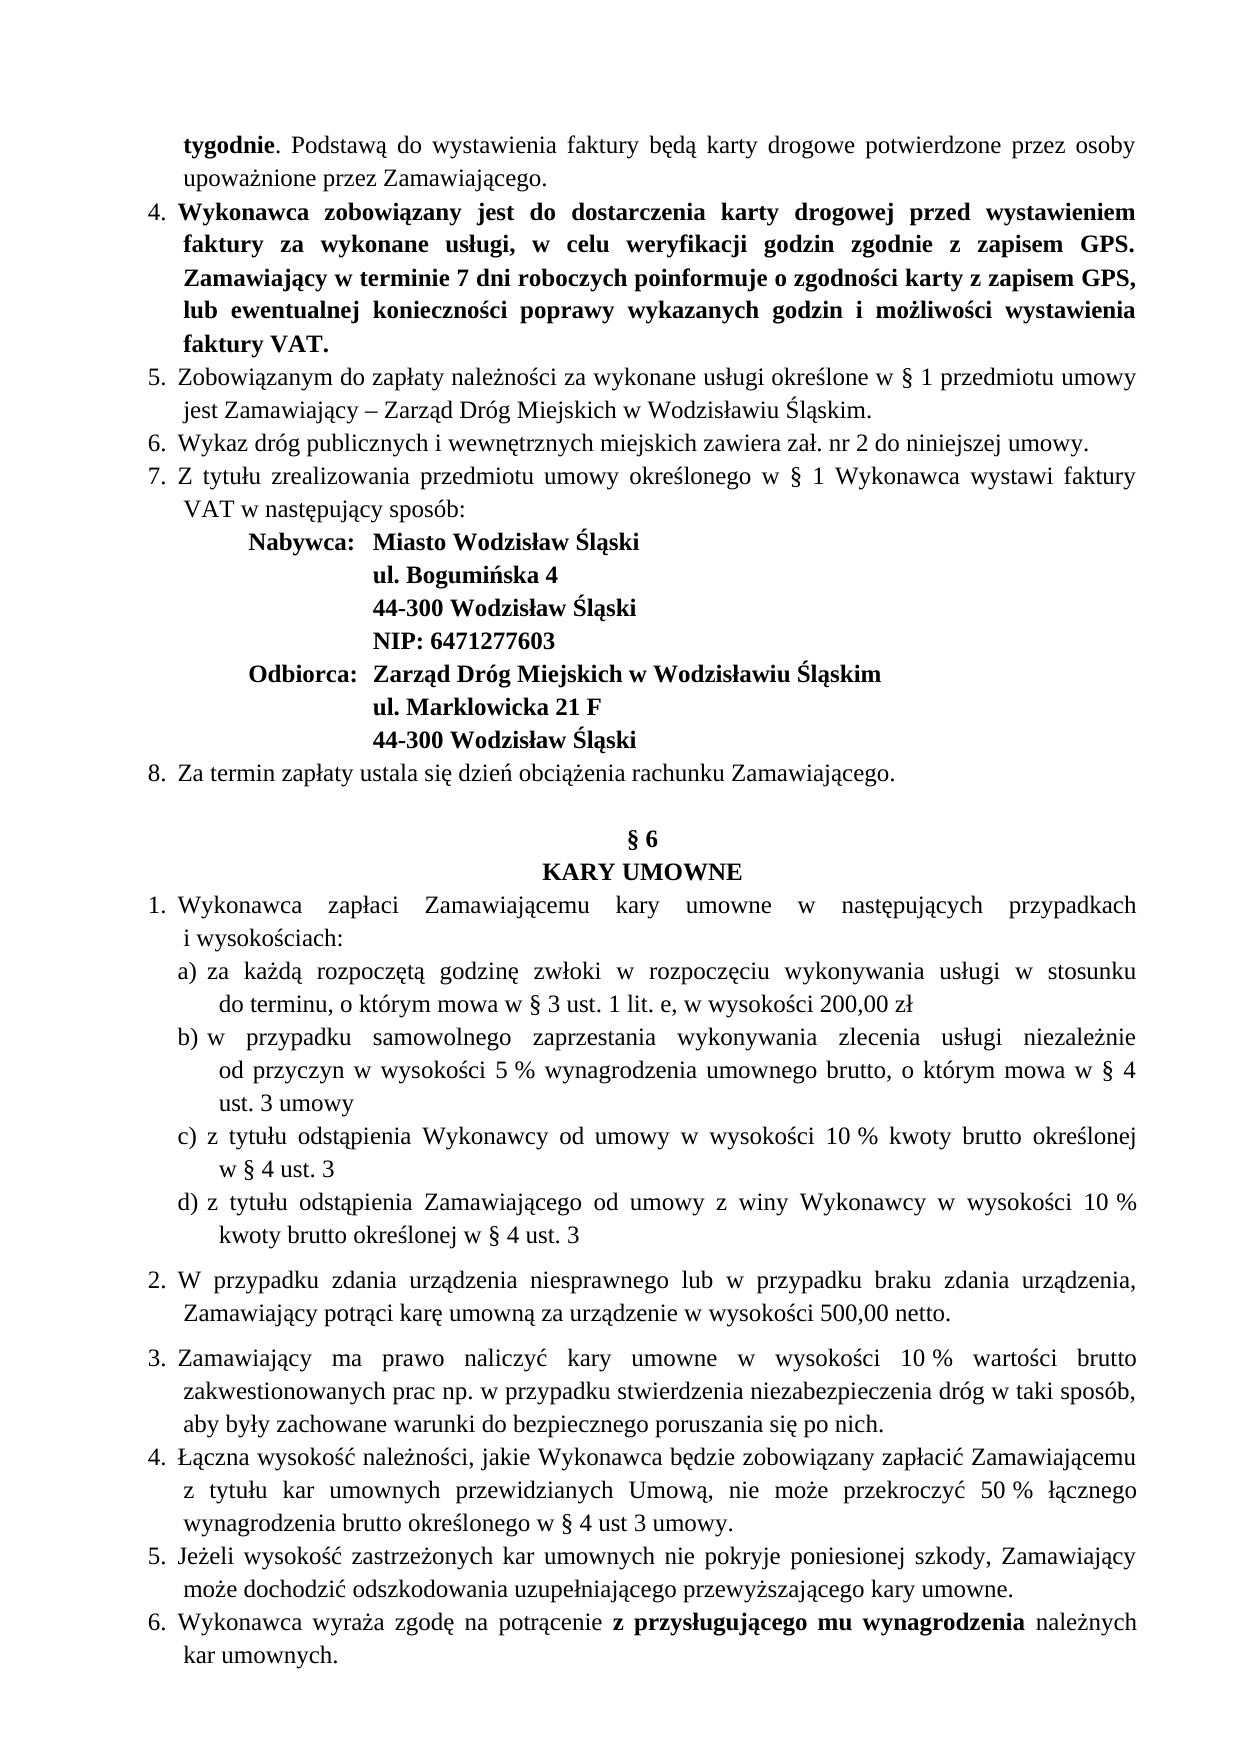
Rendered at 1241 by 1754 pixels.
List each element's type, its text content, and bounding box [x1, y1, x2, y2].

text ul. Bogumińska 4 [148, 560, 1137, 588]
list Za termin zapłaty ustala się dzień obciążenia rachunku Zamawiającego. [148, 758, 1137, 787]
list W przypadku zdania urządzenia niesprawnego lub w przypadku braku zdania urządzenia, Zamawiający potrąci karę umowną za urządzenie w wysokości 500,00 netto. [148, 1265, 1137, 1327]
list z tytułu odstąpienia Wykonawcy od umowy w wysokości 10 % kwoty brutto określonej w § 4 ust. 3 [177, 1121, 1137, 1183]
list Wykonawca zapłaci Zamawiającemu kary umowne w następujących przypadkach i wysokościach: [148, 890, 1137, 952]
list Z tytułu zrealizowania przedmiotu umowy określonego w § 1 Wykonawca wystawi faktury VAT w następujący sposób: [148, 461, 1137, 522]
text § 6 [148, 824, 1137, 853]
list Zobowiązanym do zapłaty należności za wykonane usługi określone w § 1 przedmiotu umowy jest Zamawiający – Zarząd Dróg Miejskich w Wodzisławiu Śląskim. [148, 362, 1137, 423]
text 44-300 Wodzisław Śląski [148, 593, 1137, 622]
list w przypadku samowolnego zaprzestania wykonywania zlecenia usługi niezależnie od przyczyn w wysokości 5 % wynagrodzenia umownego brutto, o którym mowa w § 4 ust. 3 umowy [177, 1022, 1137, 1117]
text KARY UMOWNE [148, 857, 1137, 886]
list Łączna wysokość należności, jakie Wykonawca będzie zobowiązany zapłacić Zamawiającemu z tytułu kar umownych przewidzianych Umową, nie może przekroczyć 50 % łącznego wynagrodzenia brutto określonego w § 4 ust 3 umowy. [148, 1442, 1137, 1537]
text Odbiorca: Zarząd Dróg Miejskich w Wodzisławiu Śląskim [248, 659, 1137, 688]
list Wykaz dróg publicznych i wewnętrznych miejskich zawiera zał. nr 2 do niniejszej umowy. [148, 428, 1137, 456]
list za każdą rozpoczętą godzinę zwłoki w rozpoczęciu wykonywania usługi w stosunku do terminu, o którym mowa w § 3 ust. 1 lit. e, w wysokości 200,00 zł [177, 956, 1137, 1018]
text NIP: 6471277603 [148, 626, 1137, 654]
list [148, 131, 1137, 192]
text ul. Marklowicka 21 F [148, 692, 1137, 721]
list z tytułu odstąpienia Zamawiającego od umowy z winy Wykonawcy w wysokości 10 % kwoty brutto określonej w § 4 ust. 3 [177, 1187, 1137, 1249]
list Wykonawca zobowiązany jest do dostarczenia karty drogowej przed wystawieniem faktury za wykonane usługi, w celu weryfikacji godzin zgodnie z zapisem GPS. Zamawiający w terminie 7 dni roboczych poinformuje o zgodności karty z zapisem GPS, lub ewentualnej konieczności poprawy wykazanych godzin i możliwości wystawienia faktury VAT. [148, 197, 1137, 357]
list Zamawiający ma prawo naliczyć kary umowne w wysokości 10 % wartości brutto zakwestionowanych prac np. w przypadku stwierdzenia niezabezpieczenia dróg w taki sposób, aby były zachowane warunki do bezpiecznego poruszania się po nich. [148, 1343, 1137, 1438]
list Jeżeli wysokość zastrzeżonych kar umownych nie pokryje poniesionej szkody, Zamawiający może dochodzić odszkodowania uzupełniającego przewyższającego kary umowne. [148, 1541, 1137, 1603]
text Nabywca: Miasto Wodzisław Śląski [248, 527, 1137, 556]
list Wykonawca wyraża zgodę na potrącenie z przysługującego mu wynagrodzenia należnych kar umownych. [148, 1607, 1137, 1669]
text 44-300 Wodzisław Śląski [148, 725, 1137, 754]
